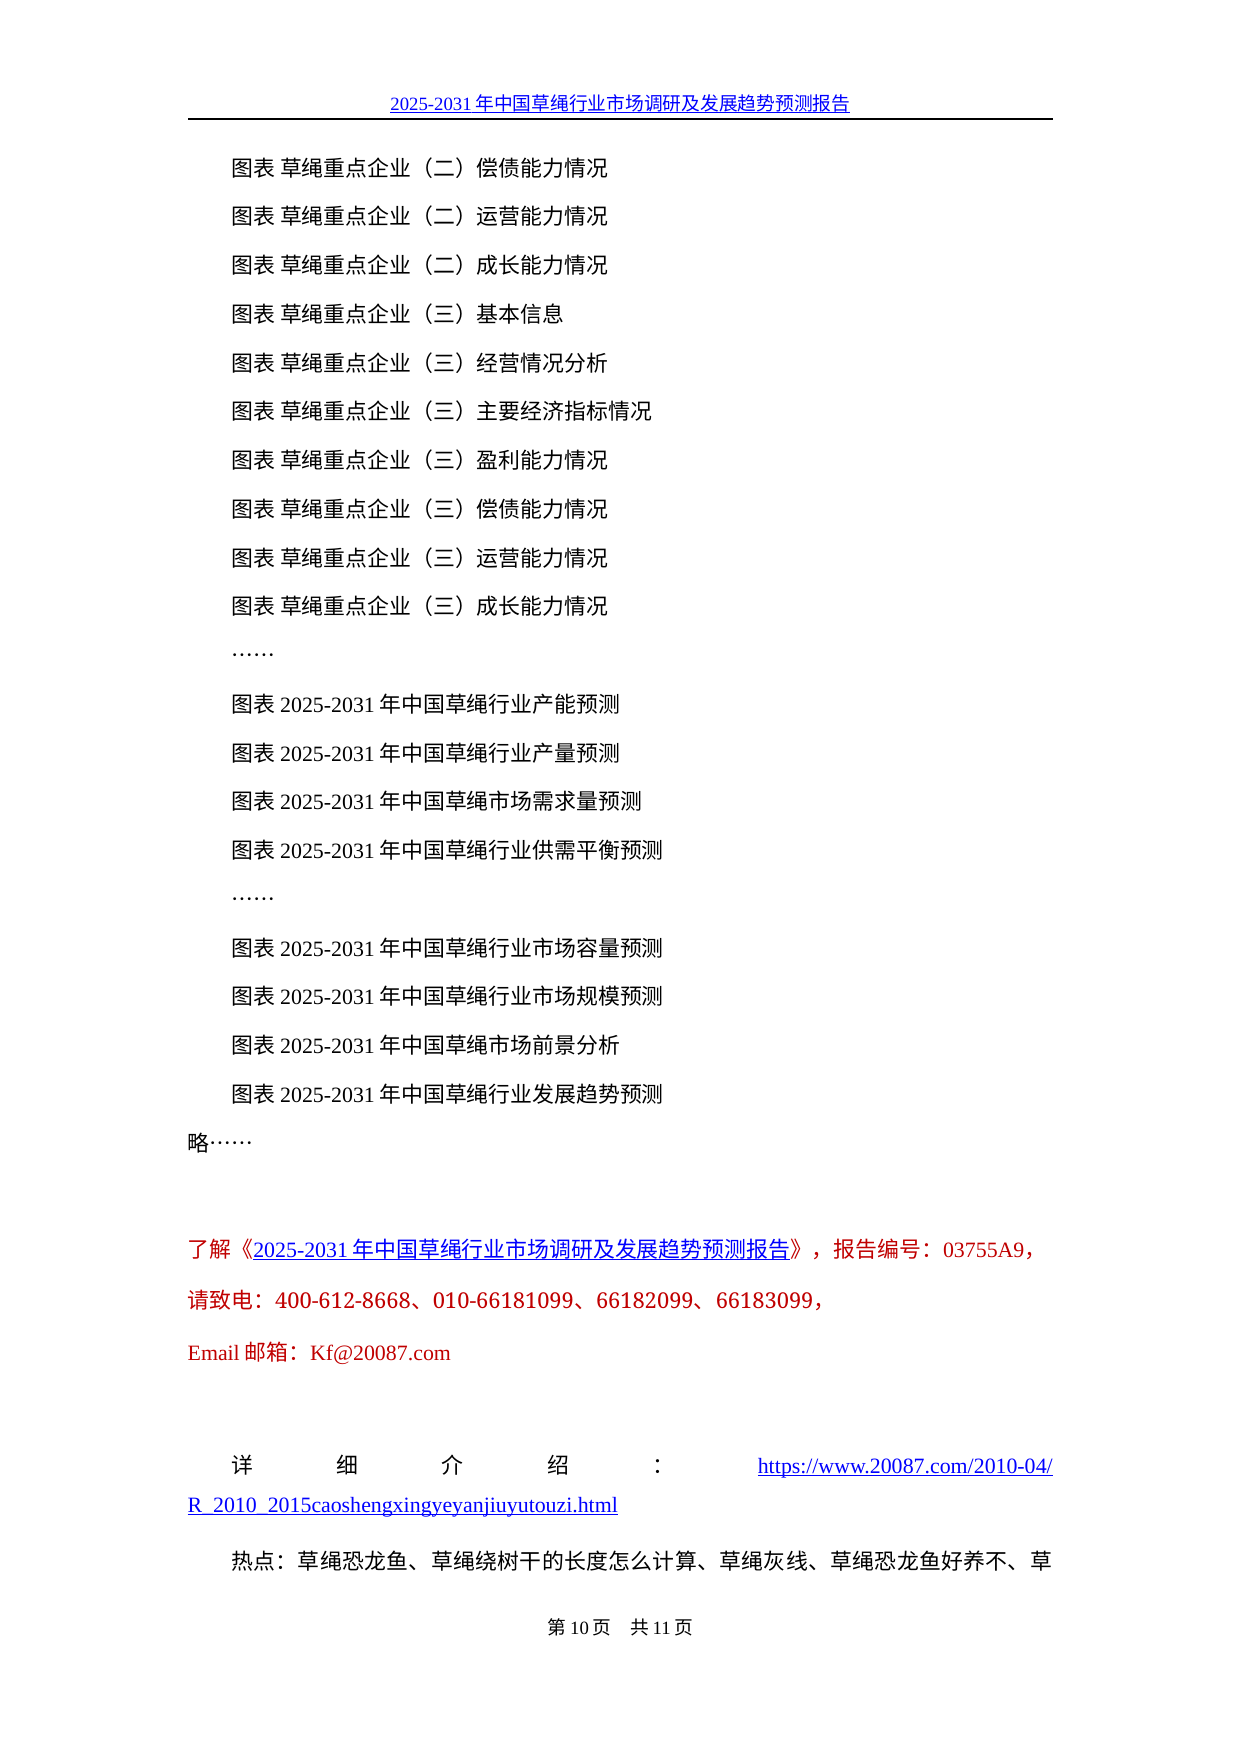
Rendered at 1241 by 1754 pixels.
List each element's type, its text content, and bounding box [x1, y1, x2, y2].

text Email邮箱：Kf@20087.com [187, 1335, 1053, 1367]
text 详细介绍：https://www.20087.com/2010-04/R_2010_2015caoshengxingyeyanjiuyutouzi.html [187, 1448, 1053, 1521]
text 请致电：400-612-8668、010-66181099、66182099、66183099， [187, 1283, 1053, 1316]
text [187, 1543, 1053, 1576]
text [187, 150, 1053, 1158]
text 了解《2025-2031年中国草绳行业市场调研及发展趋势预测报告》，报告编号：03755A9， [187, 1232, 1053, 1264]
